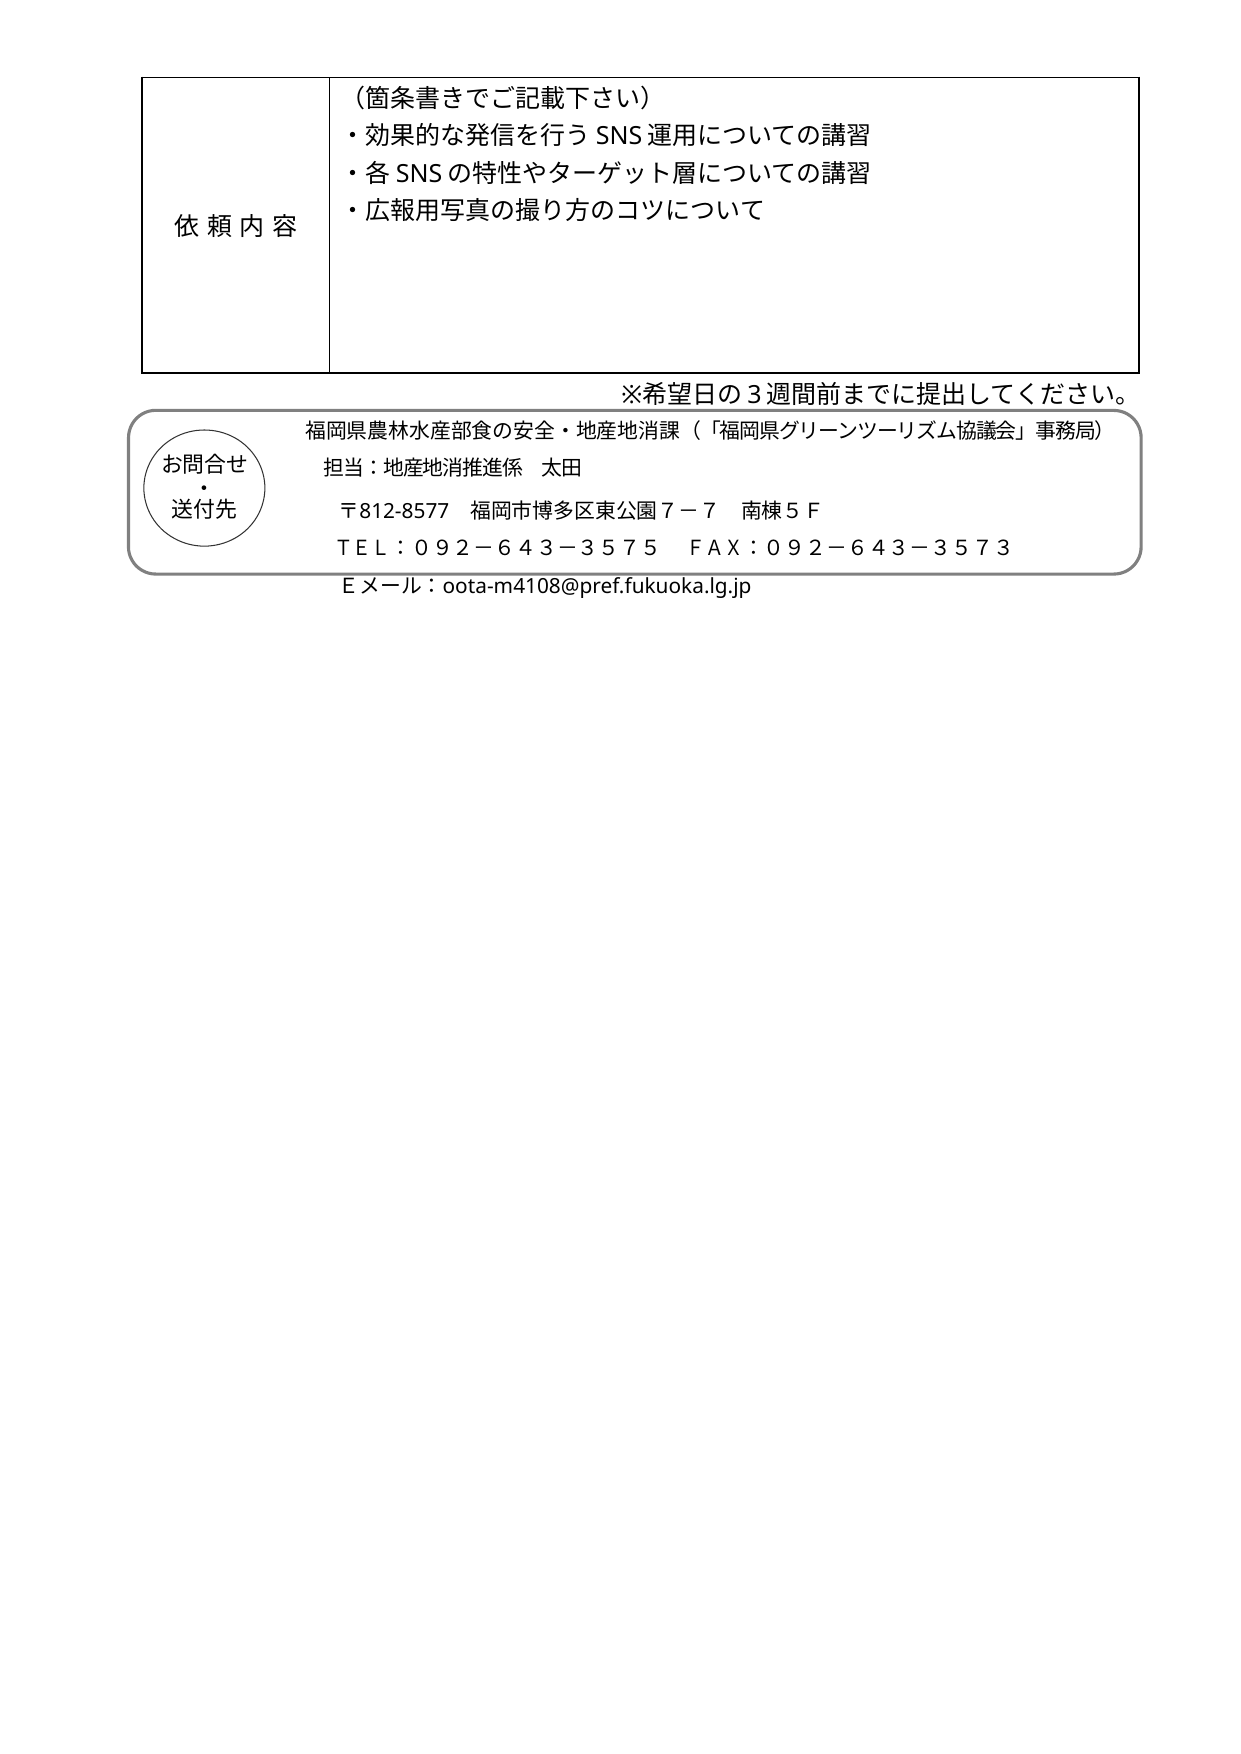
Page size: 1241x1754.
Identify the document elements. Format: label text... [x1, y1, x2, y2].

text 福岡県農林水産部食の安全・地産地消課（「福岡県グリーンツーリズム協議会」事務局） [131, 412, 1139, 449]
text Ｅメール：oota-m4108@pref.fukuoka.lg.jp [130, 566, 1140, 603]
text 担当：地産地消推進係 太田 [305, 449, 1139, 487]
table_cell （箇条書きでご記載下さい） ・効果的な発信を行うSNS運用についての講習 ・各SNSの特性やターゲット層についての講習 ・広報用写真の撮り方のコツについて [330, 78, 1138, 372]
text 〒812-8577 福岡市博多区東公園７－７ 南棟５Ｆ [250, 491, 1139, 528]
text ※希望日の3週間前までに提出してください。 [130, 374, 1140, 412]
text ＴＥＬ：０９２－６４３－３５７５ ＦＡＸ：０９２－６４３－３５７３ [131, 528, 1139, 566]
table_cell 依頼内容 [143, 78, 329, 372]
